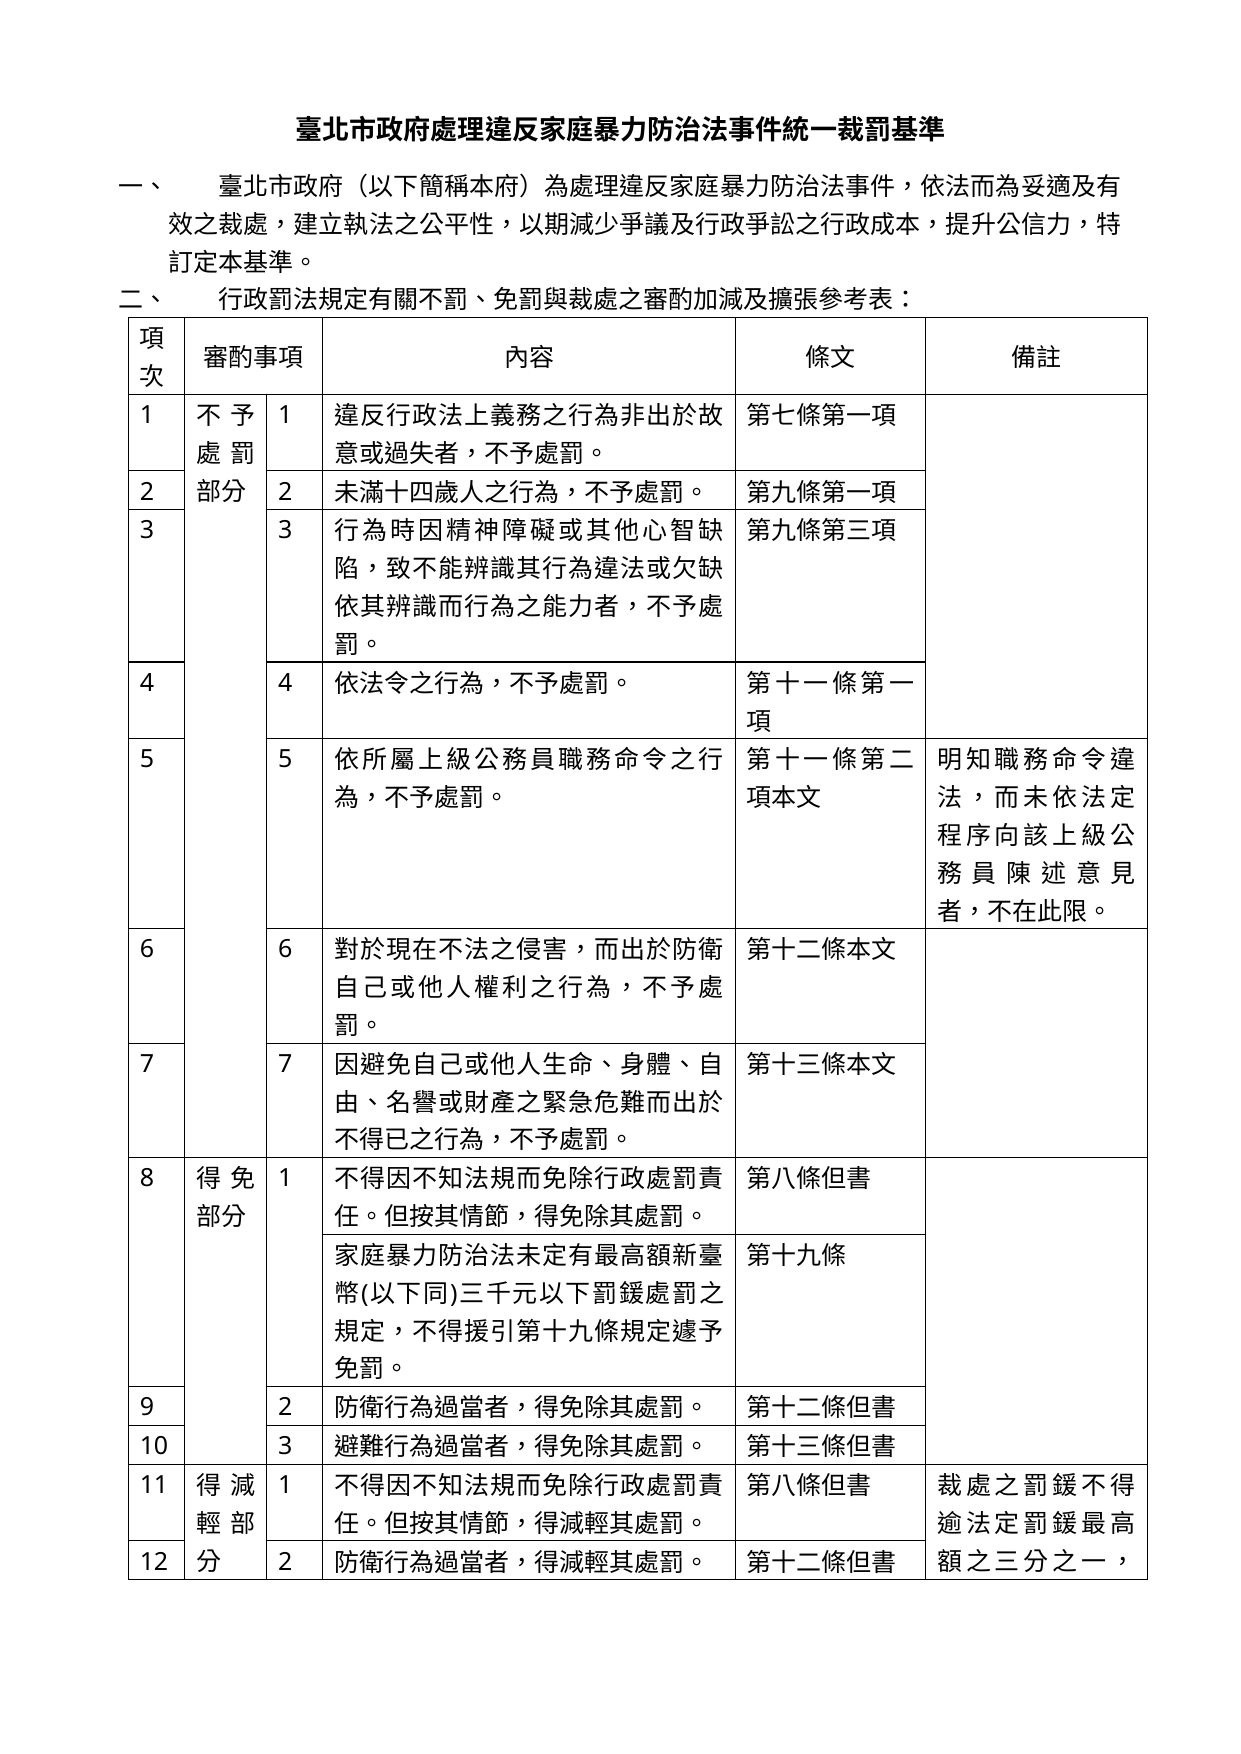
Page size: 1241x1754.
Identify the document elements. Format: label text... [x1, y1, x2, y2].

table_cell 10 [129, 1426, 184, 1464]
table_cell 12 [129, 1541, 184, 1579]
table_cell 5 [129, 739, 184, 928]
table_cell 第十二條但書 [736, 1387, 925, 1425]
table_cell 第十一條第二項本文 [736, 739, 925, 928]
table_cell 得減輕部分 [185, 1465, 266, 1579]
table_cell 不得因不知法規而免除行政處罰責任。但按其情節，得減輕其處罰。 [323, 1465, 735, 1540]
table_header 內容 [323, 318, 735, 393]
table_cell 2 [267, 1541, 322, 1579]
table_cell 防衛行為過當者，得減輕其處罰。 [323, 1541, 735, 1579]
table_cell 第八條但書 [736, 1465, 925, 1540]
table_cell 行為時因精神障礙或其他心智缺陷，致不能辨識其行為違法或欠缺依其辨識而行為之能力者，不予處罰。 [323, 510, 735, 661]
list 臺北市政府（以下簡稱本府）為處理違反家庭暴力防治法事件，依法而為妥適及有效之裁處，建立執法之公平性，以期減少爭議及行政爭訟之行政成本，提升公信力，特訂定本基準。 [118, 166, 1122, 279]
table_cell 1 [267, 395, 322, 470]
table_cell 4 [129, 663, 184, 738]
table_cell 裁處之罰鍰不得逾法定罰鍰最高額之三分之一，亦不得低於法定罰鍰最低金額之三分之一。 [926, 1465, 1147, 1579]
table_cell 2 [129, 471, 184, 509]
table_cell 3 [129, 510, 184, 661]
table_cell 防衛行為過當者，得免除其處罰。 [323, 1387, 735, 1425]
table_cell 6 [129, 929, 184, 1043]
table_cell 違反行政法上義務之行為非出於故意或過失者，不予處罰。 [323, 395, 735, 470]
table_header 審酌事項 [185, 318, 322, 393]
table_header 備註 [926, 318, 1147, 393]
table_cell 對於現在不法之侵害，而出於防衛自己或他人權利之行為，不予處罰。 [323, 929, 735, 1043]
table_cell 第八條但書 [736, 1158, 925, 1234]
table_cell 避難行為過當者，得免除其處罰。 [323, 1426, 735, 1464]
table_cell 家庭暴力防治法未定有最高額新臺幣(以下同)三千元以下罰鍰處罰之規定，不得援引第十九條規定遽予免罰。 [323, 1235, 735, 1386]
table_cell 明知職務命令違法，而未依法定程序向該上級公務員陳述意見者，不在此限。 [926, 739, 1147, 928]
table_cell 不得因不知法規而免除行政處罰責任。但按其情節，得免除其處罰。 [323, 1158, 735, 1234]
list 行政罰法規定有關不罰、免罰與裁處之審酌加減及擴張參考表： [118, 279, 1122, 317]
table_cell 4 [267, 663, 322, 738]
table_cell 不予處罰部分 [185, 395, 266, 1157]
table_cell [926, 395, 1147, 738]
table_cell 11 [129, 1465, 184, 1540]
table_cell 第七條第一項 [736, 395, 925, 470]
table_cell 1 [129, 395, 184, 470]
table_cell 9 [129, 1387, 184, 1425]
table_cell 2 [267, 1387, 322, 1425]
table_cell 3 [267, 1426, 322, 1464]
text 臺北市政府處理違反家庭暴力防治法事件統一裁罰基準 [118, 90, 1122, 166]
table_cell 5 [267, 739, 322, 928]
table_cell 2 [267, 471, 322, 509]
table_header 條文 [736, 318, 925, 393]
table_cell 未滿十四歲人之行為，不予處罰。 [323, 471, 735, 509]
table_cell 3 [267, 510, 322, 661]
table_cell 第十三條本文 [736, 1044, 925, 1157]
table_cell [926, 929, 1147, 1157]
table_cell 1 [267, 1465, 322, 1540]
table_cell 第九條第三項 [736, 510, 925, 661]
table_cell 1 [267, 1158, 322, 1386]
table_cell 得免部分 [185, 1158, 266, 1464]
table_cell 6 [267, 929, 322, 1043]
table_cell 第十二條本文 [736, 929, 925, 1043]
table_cell 7 [129, 1044, 184, 1157]
table_cell 第十九條 [736, 1235, 925, 1386]
table_cell 8 [129, 1158, 184, 1386]
table_cell 第十一條第一項 [736, 663, 925, 738]
table_cell 7 [267, 1044, 322, 1157]
table_cell 第十三條但書 [736, 1426, 925, 1464]
table_cell 依法令之行為，不予處罰。 [323, 663, 735, 738]
table_cell 第十二條但書 [736, 1541, 925, 1579]
table_cell 因避免自己或他人生命、身體、自由、名譽或財產之緊急危難而出於不得已之行為，不予處罰。 [323, 1044, 735, 1157]
table_cell 依所屬上級公務員職務命令之行為，不予處罰。 [323, 739, 735, 928]
table_cell 第九條第一項 [736, 471, 925, 509]
table_cell [926, 1158, 1147, 1464]
table_header 項次 [129, 318, 184, 393]
